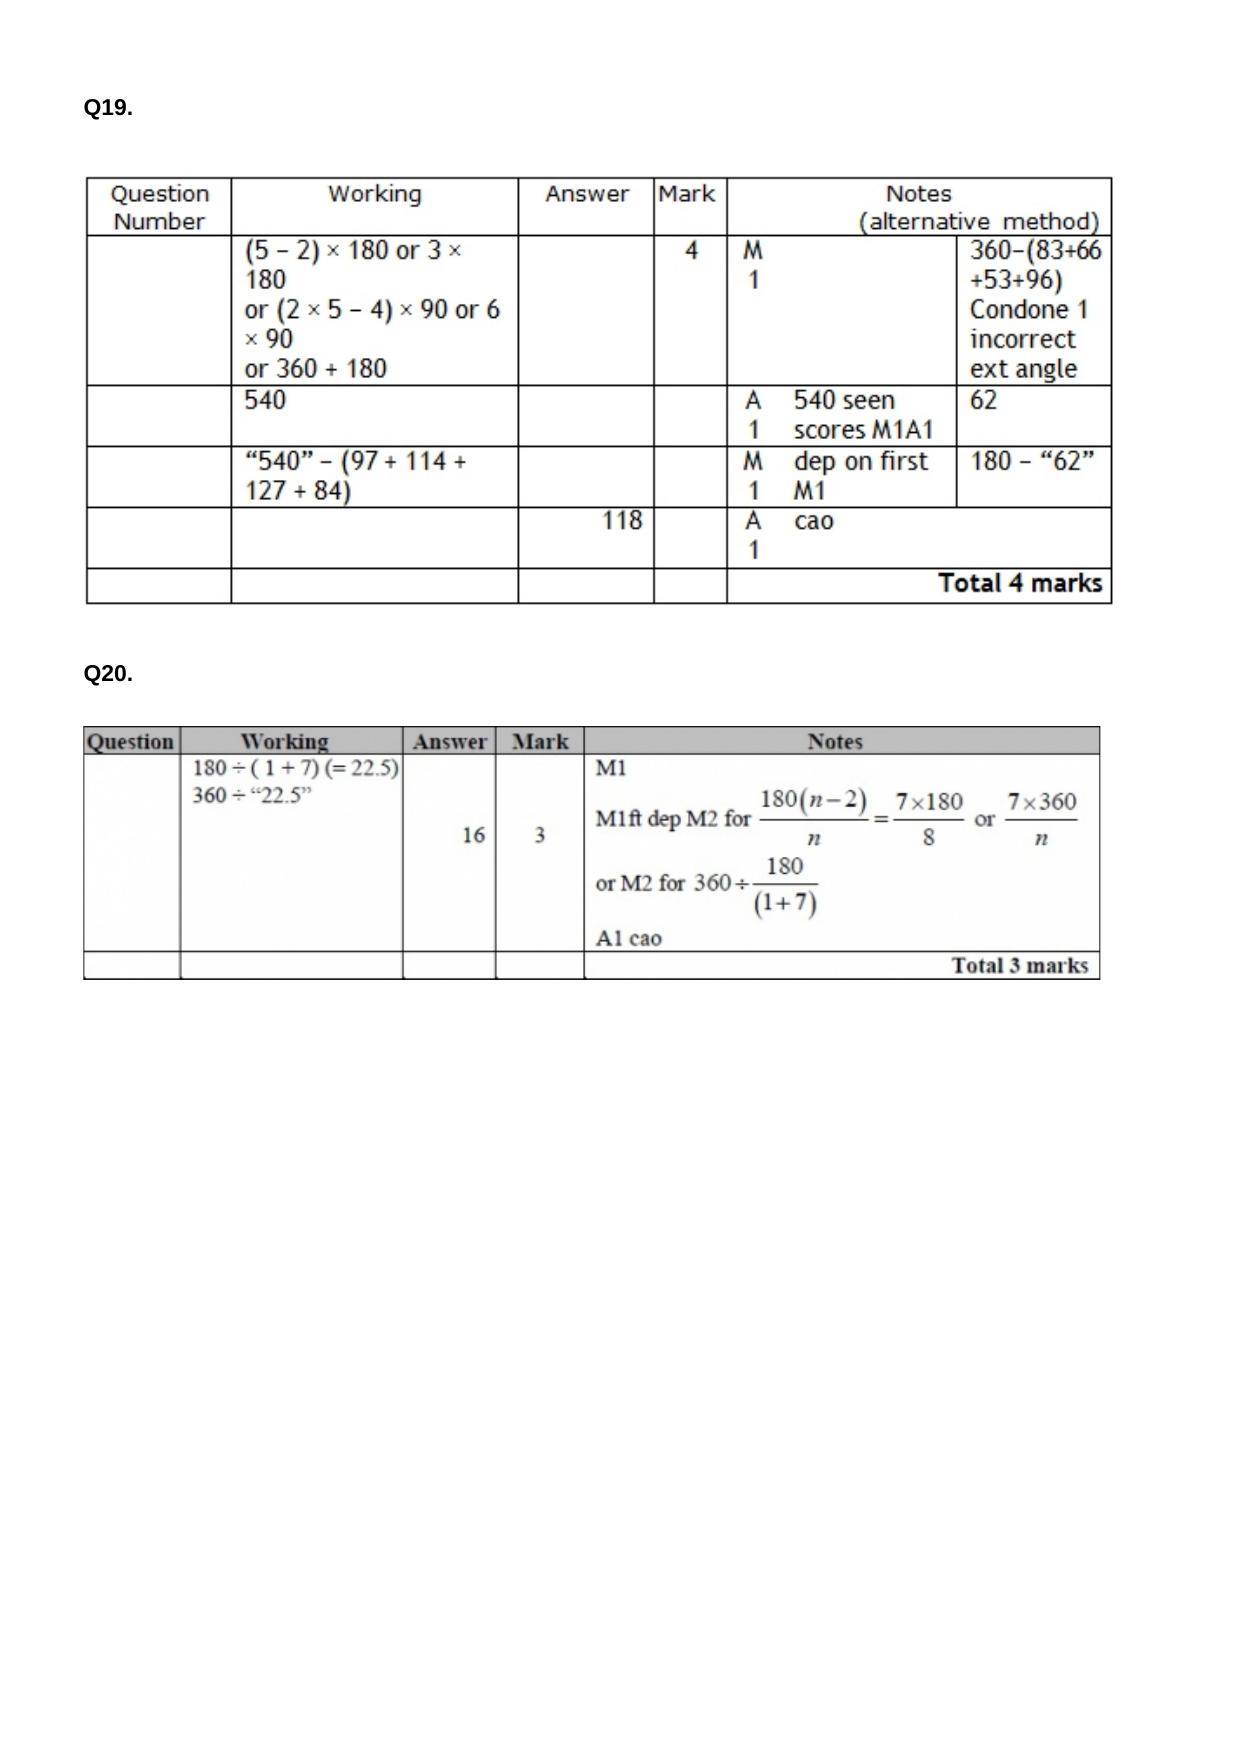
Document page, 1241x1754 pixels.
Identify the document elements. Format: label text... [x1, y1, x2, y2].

picture [83, 174, 1118, 608]
text Q20. [83, 660, 1157, 714]
picture [83, 726, 1101, 980]
text Q19. [83, 94, 1157, 148]
